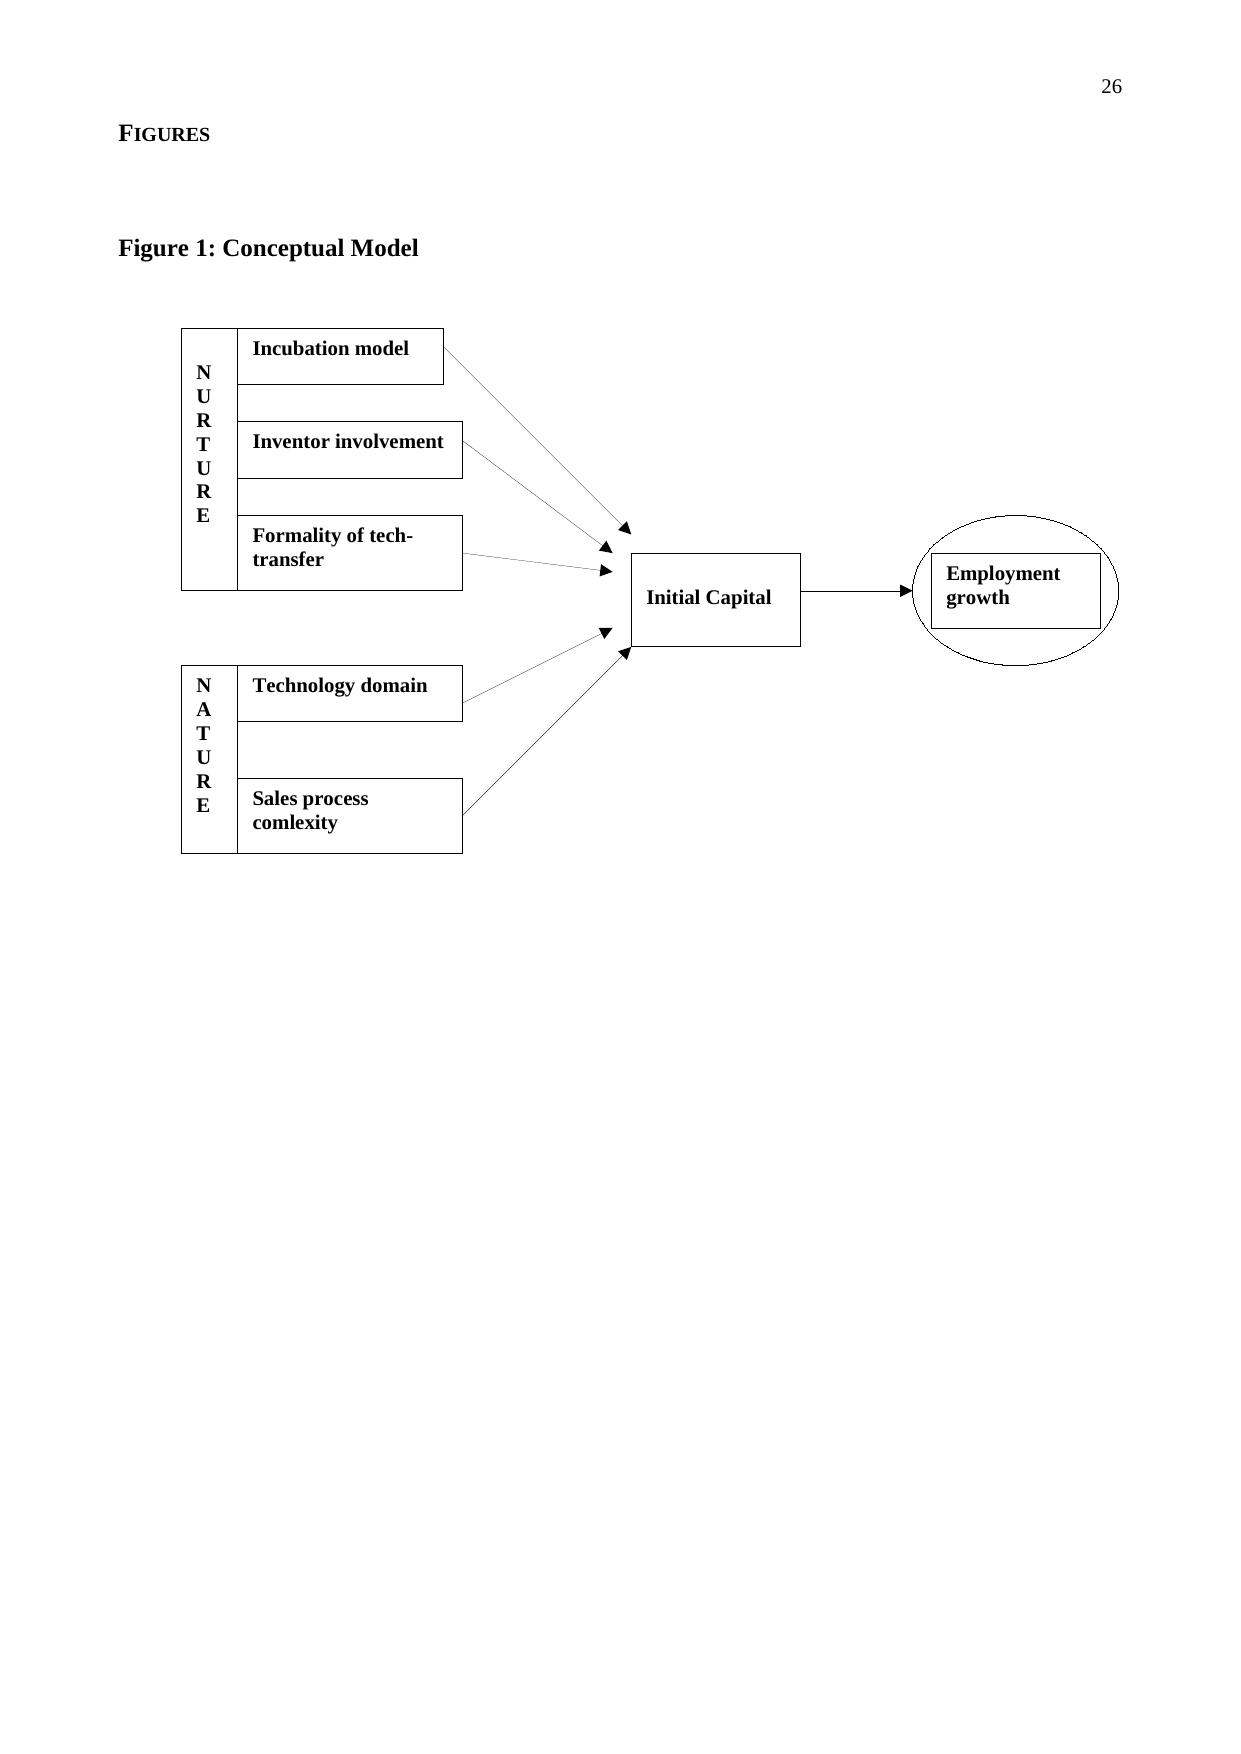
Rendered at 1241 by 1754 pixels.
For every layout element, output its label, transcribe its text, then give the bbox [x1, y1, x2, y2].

text Figures [118, 118, 1122, 147]
text Figure 1: Conceptual Model [118, 233, 1122, 262]
